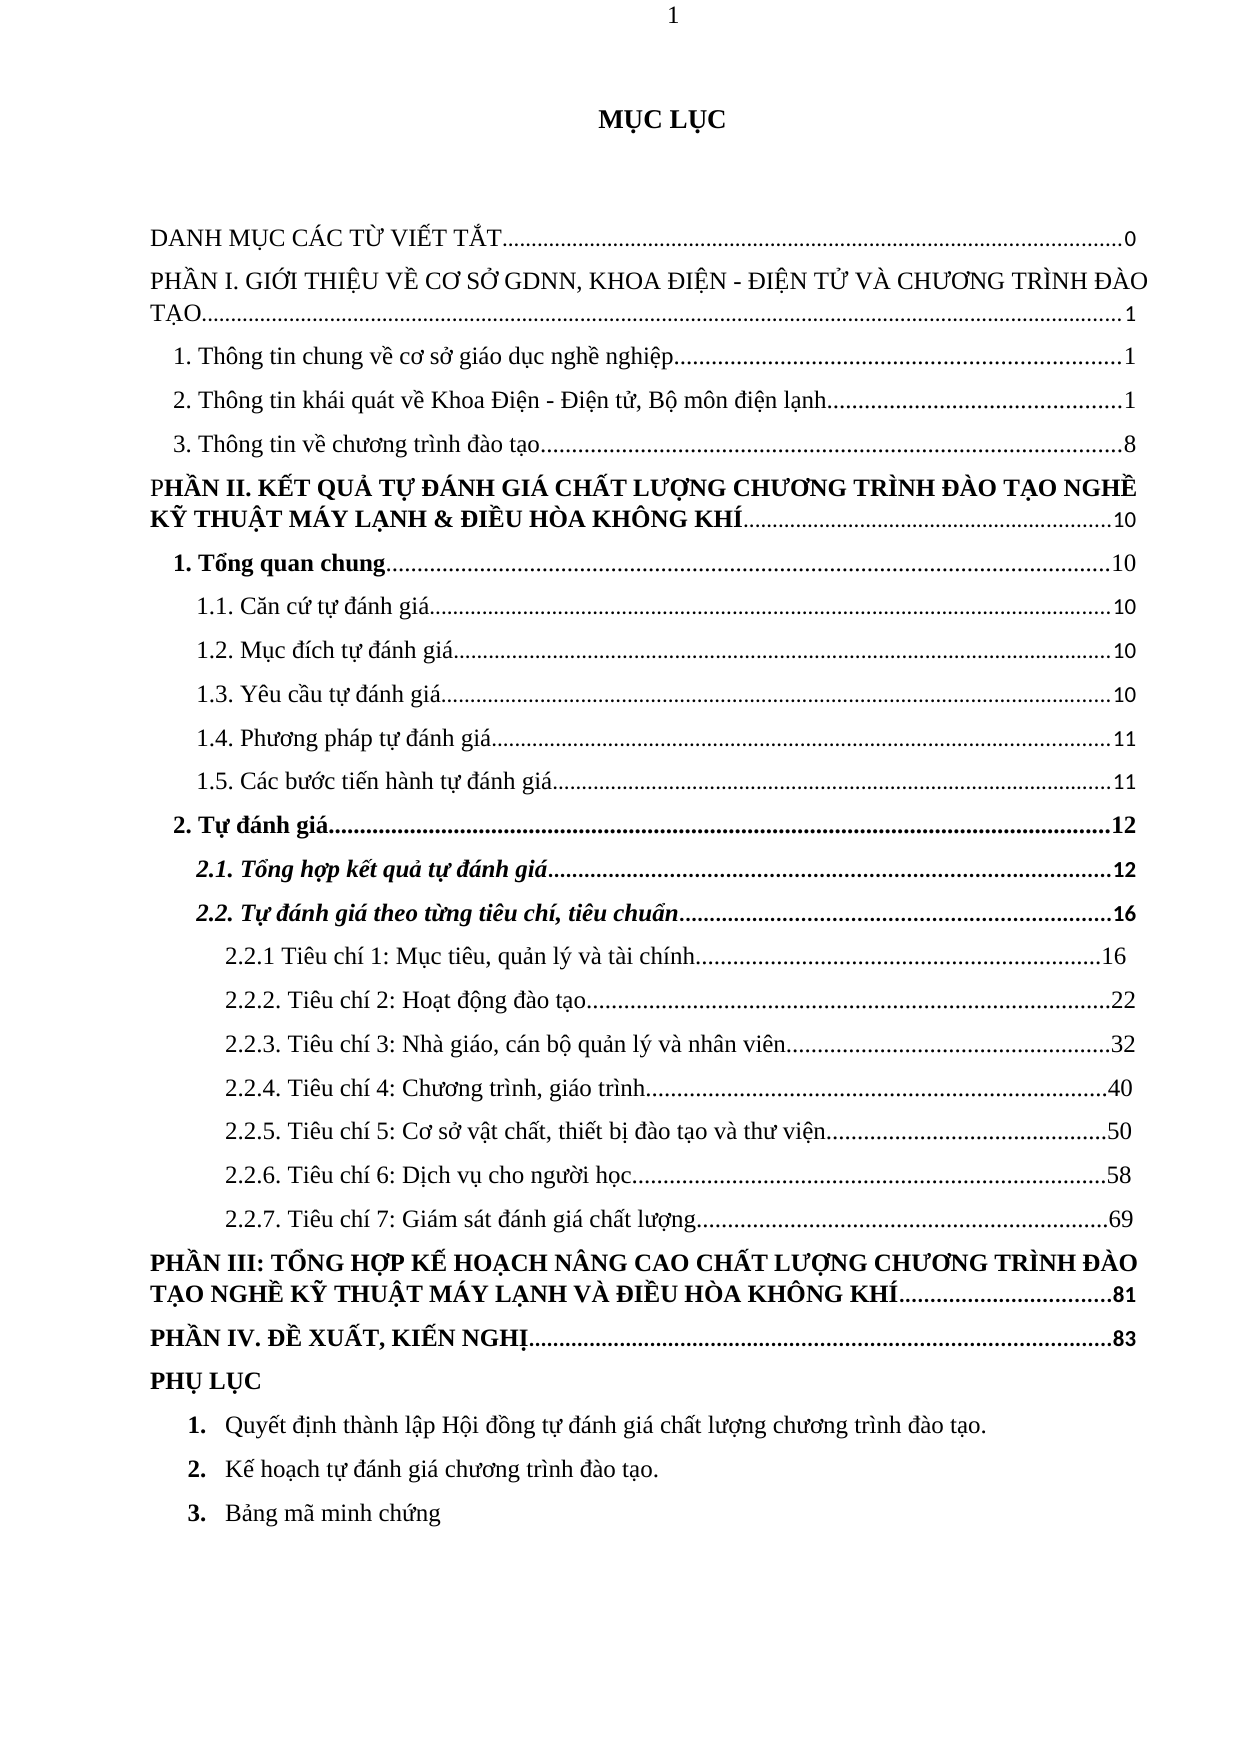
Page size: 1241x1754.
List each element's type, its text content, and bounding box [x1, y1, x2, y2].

text MỤC LỤC [150, 103, 1196, 134]
